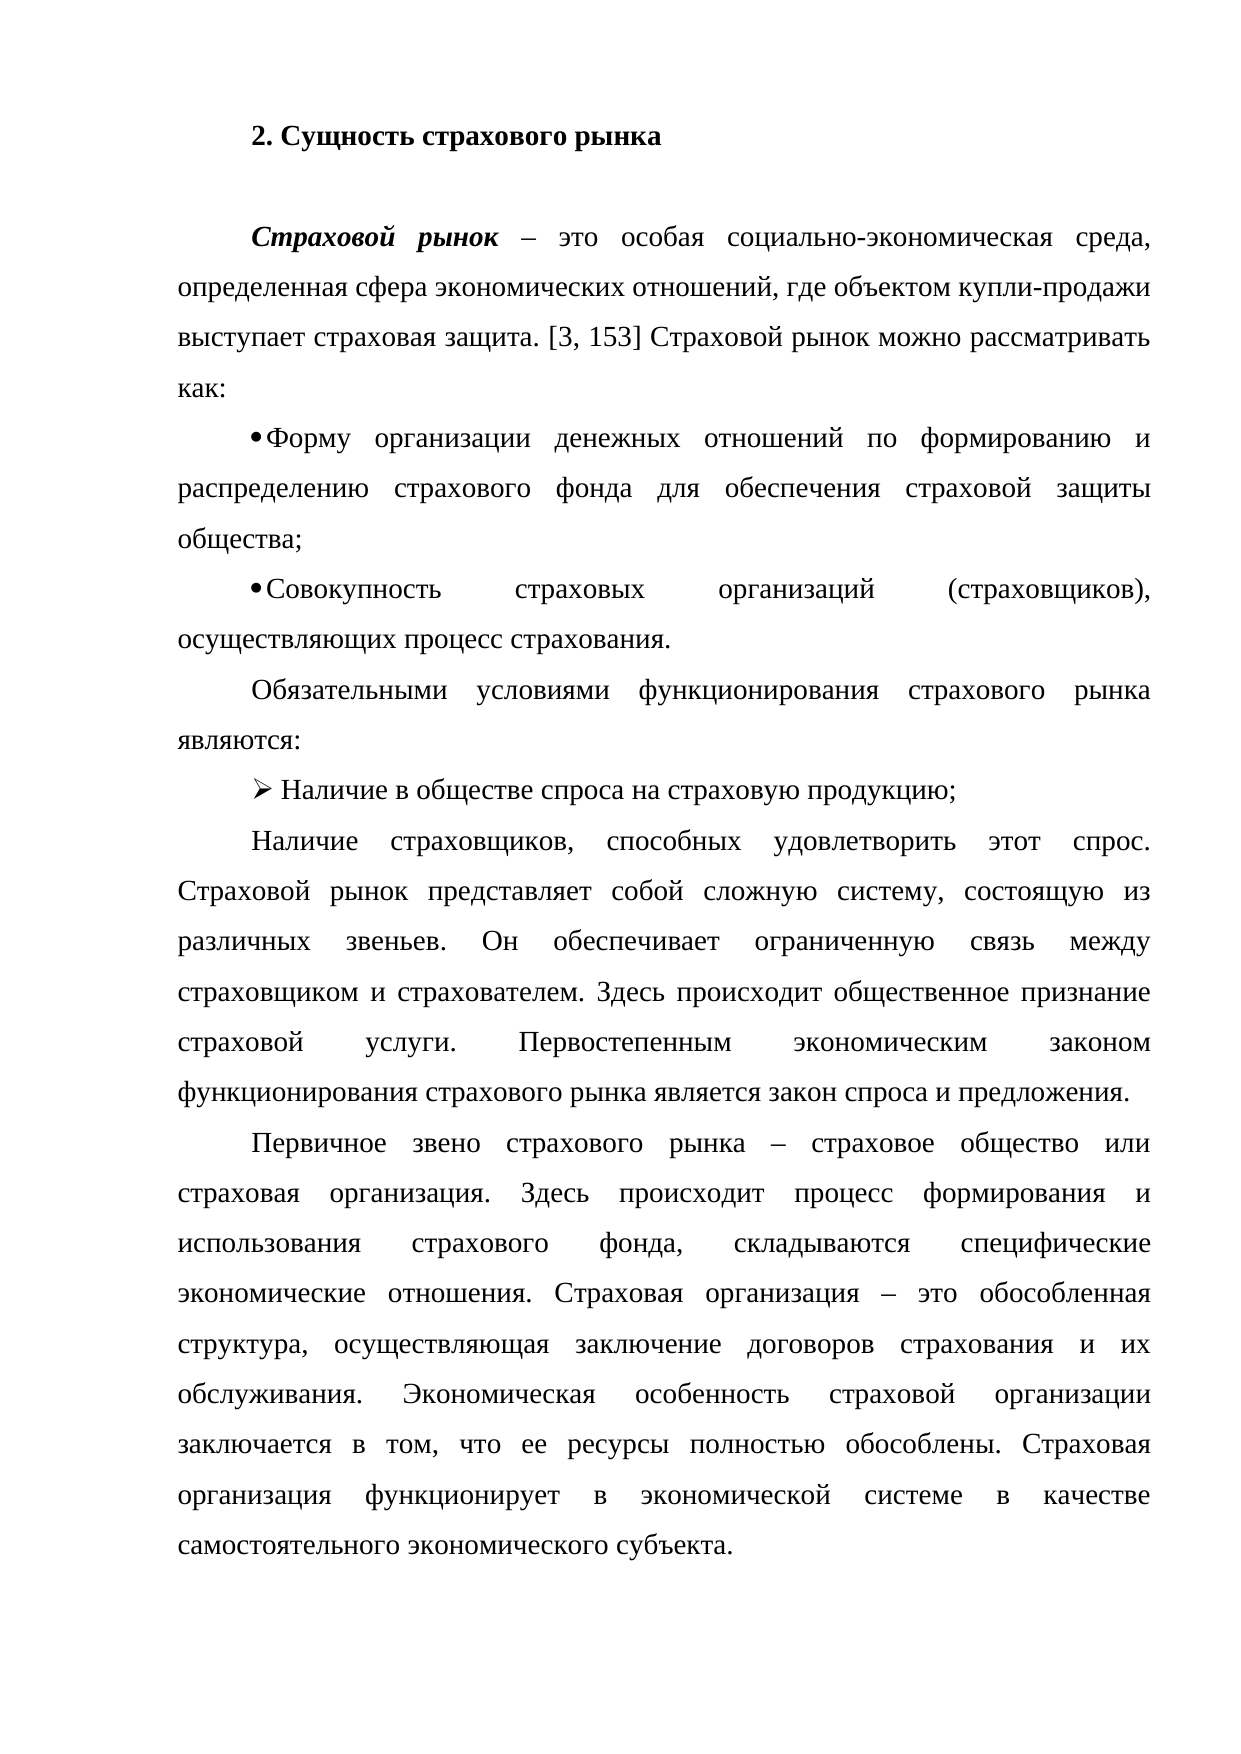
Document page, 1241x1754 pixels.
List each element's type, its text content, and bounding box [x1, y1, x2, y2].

text Наличие страховщиков, способных удовлетворить этот спрос. Страховой рынок представляет собой сложную систему, состоящую из различных звеньев. Он обеспечивает ограниченную связь между страховщиком и страхователем. Здесь происходит общественное признание страховой услуги. Первостепенным экономическим законом функционирования страхового рынка является закон спроса и предложения. [177, 823, 1152, 1108]
list Наличие в обществе спроса на страховую продукцию; [177, 772, 1152, 806]
list Совокупность страховых организаций (страховщиков), осуществляющих процесс страхования. [177, 571, 1152, 655]
text Первичное звено страхового рынка – страховое общество или страховая организация. Здесь происходит процесс формирования и использования страхового фонда, складываются специфические экономические отношения. Страховая организация – это обособленная структура, осуществляющая заключение договоров страхования и их обслуживания. Экономическая особенность страховой организации заключается в том, что ее ресурсы полностью обособлены. Страховая организация функционирует в экономической системе в качестве самостоятельного экономического субъекта. [177, 1125, 1152, 1561]
list Страховой рынок – это особая социально-экономическая среда, определенная сфера экономических отношений, где объектом купли-продажи выступает страховая защита. [3, 153] Страховой рынок можно рассматривать как: [177, 219, 1152, 403]
list Форму организации денежных отношений по формированию и распределению страхового фонда для обеспечения страховой защиты общества; [177, 420, 1152, 554]
list 2. Сущность страхового рынка [177, 118, 1152, 152]
text Обязательными условиями функционирования страхового рынка являются: [177, 672, 1152, 756]
